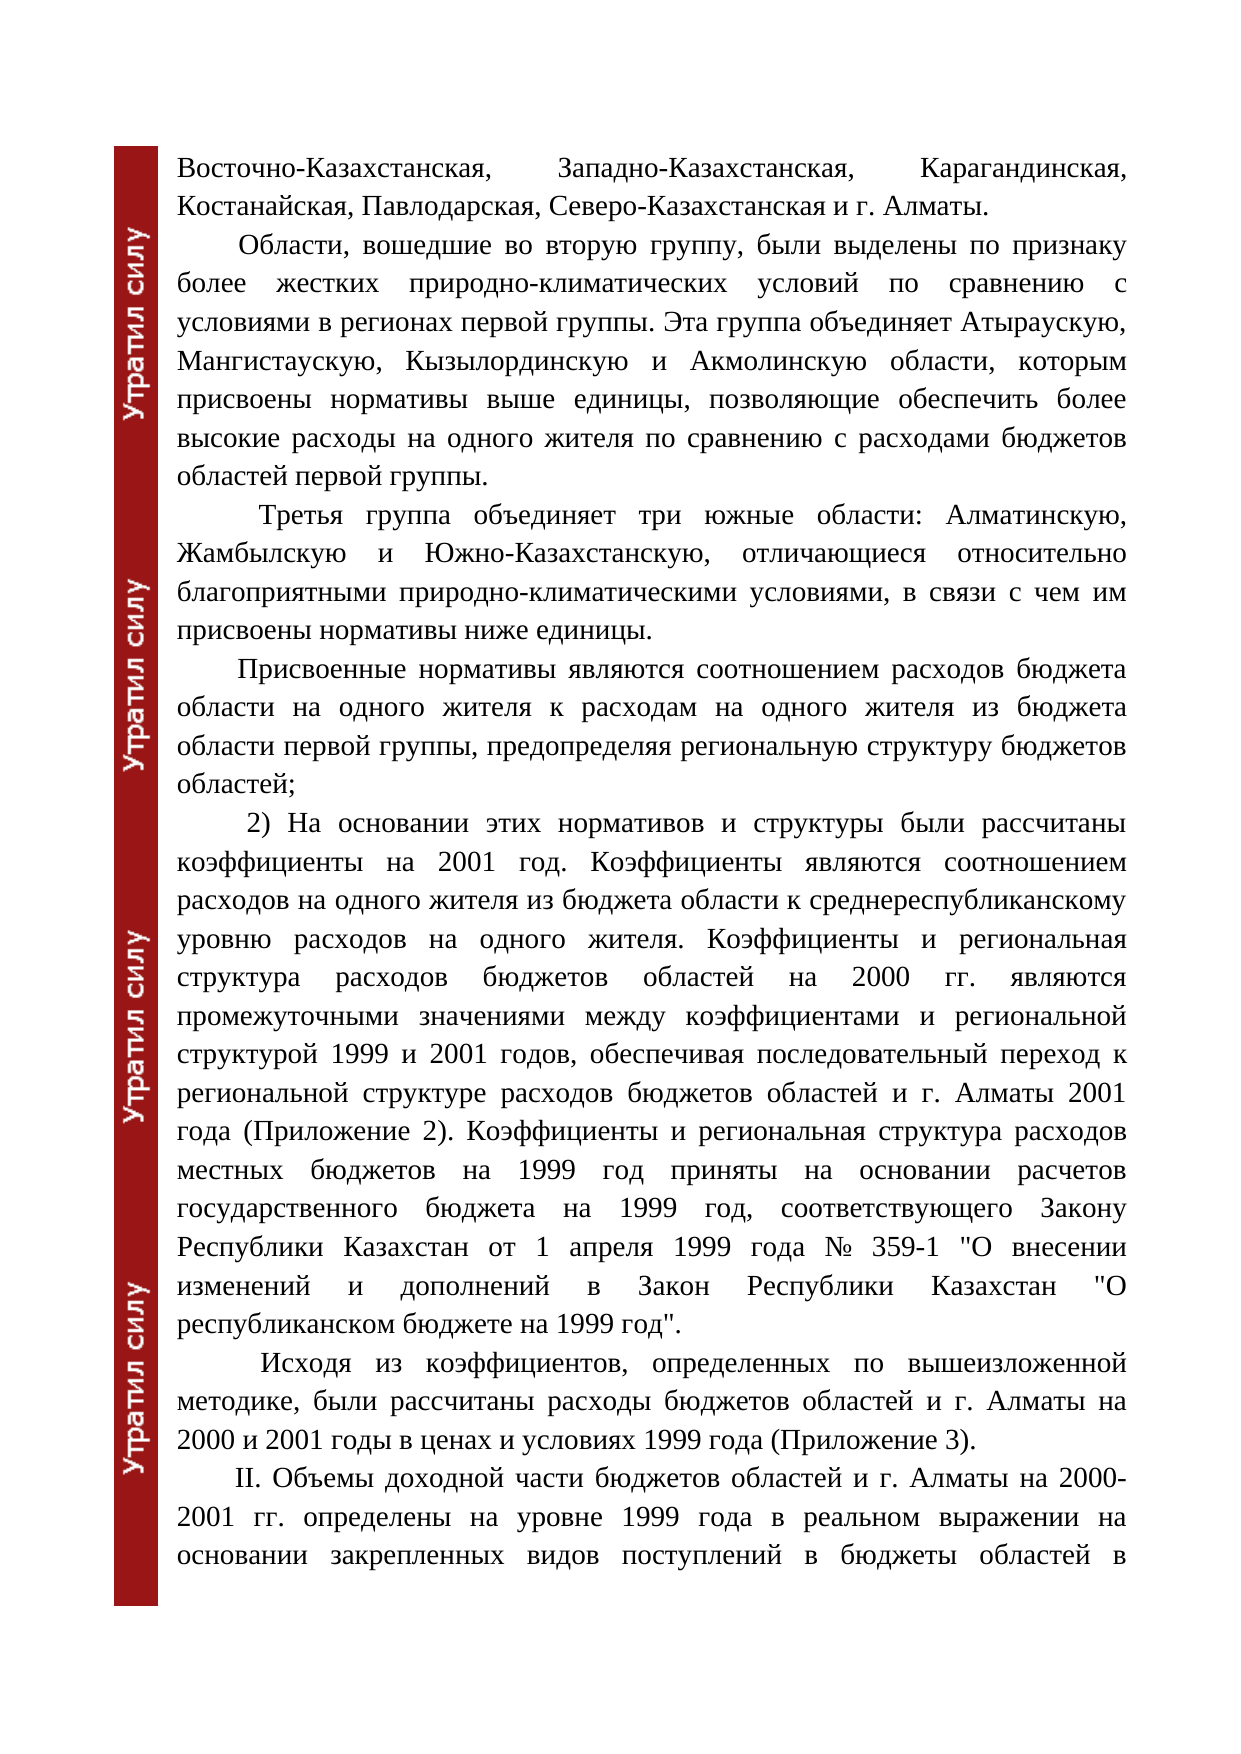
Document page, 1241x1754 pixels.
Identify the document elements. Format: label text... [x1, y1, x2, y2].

picture [114, 222, 158, 227]
text Области, вошедшие во вторую группу, были выделены по признаку более жестких природно-климатических условий по сравнению с условиями в регионах первой группы. Эта группа объединяет Атыраускую, Мангистаускую, Кызылординскую и Акмолинскую области, которым присвоены нормативы выше единицы, позволяющие обеспечить более высокие расходы на одного жителя по сравнению с расходами бюджетов областей первой группы. [112, 227, 1128, 492]
picture [114, 146, 158, 150]
picture [114, 1455, 158, 1460]
text Третья группа объединяет три южные области: Алматинскую, Жамбылскую и Южно-Казахстанскую, отличающиеся относительно благоприятными природно-климатическими условиями, в связи с чем им присвоены нормативы ниже единицы. [112, 497, 1128, 646]
text 2) На основании этих нормативов и структуры были рассчитаны коэффициенты на 2001 год. Коэффициенты являются соотношением расходов на одного жителя из бюджета области к среднереспубликанскому уровню расходов на одного жителя. Коэффициенты и региональная структура расходов бюджетов областей на 2000 гг. являются промежуточными значениями между коэффициентами и региональной структурой 1999 и 2001 годов, обеспечивая последовательный переход к региональной структуре расходов бюджетов областей и г. Алматы 2001 года (Приложение 2). Коэффициенты и региональная структура расходов местных бюджетов на 1999 год приняты на основании расчетов государственного бюджета на 1999 год, соответствующего Закону Республики Казахстан от 1 апреля 1999 года № 359-1 "О внесении изменений и дополнений в Закон Республики Казахстан "О республиканском бюджете на 1999 год". [112, 805, 1128, 1340]
text Присвоенные нормативы являются соотношением расходов бюджета области на одного жителя к расходам на одного жителя из бюджета области первой группы, предопределяя региональную структуру бюджетов областей; [112, 651, 1128, 800]
picture [114, 1571, 158, 1606]
text Исходя из коэффициентов, определенных по вышеизложенной методике, были рассчитаны расходы бюджетов областей и г. Алматы на 2000 и 2001 годы в ценах и условиях 1999 года (Приложение 3). [112, 1345, 1128, 1455]
picture [114, 492, 158, 497]
picture [114, 800, 158, 805]
picture [114, 646, 158, 651]
picture [114, 1340, 158, 1345]
